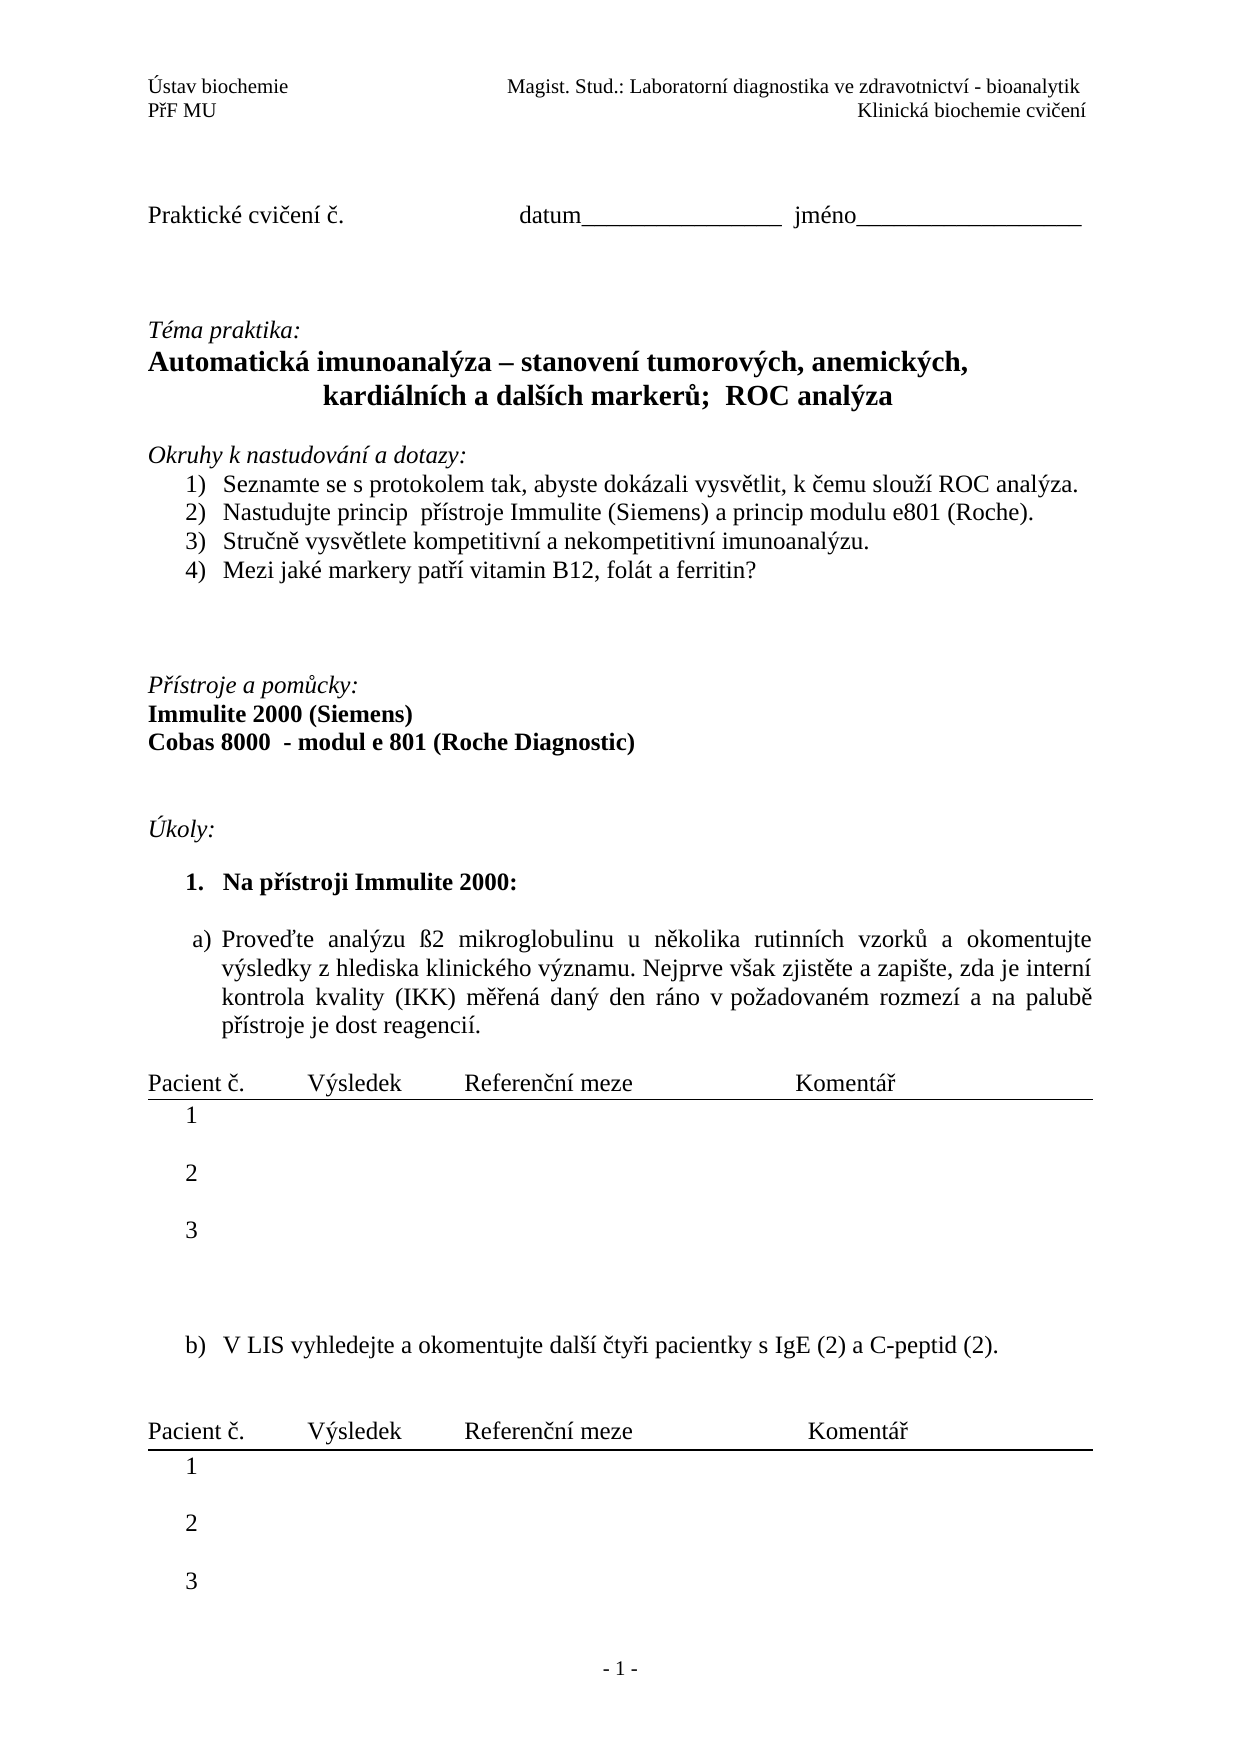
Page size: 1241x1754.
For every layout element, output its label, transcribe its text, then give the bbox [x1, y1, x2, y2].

subtitle Praktické cvičení č. datum________________ jméno__________________ [148, 200, 1093, 229]
text Téma praktika: [148, 315, 1093, 344]
text 1 [148, 1451, 1093, 1480]
text Pacient č. Výsledek Referenční meze Komentář [148, 1068, 1093, 1099]
text 2 [148, 1508, 1093, 1537]
subtitle Automatická imunoanalýza – stanovení tumorových, anemických, [148, 344, 1093, 378]
text 1 [148, 1100, 1093, 1129]
subtitle kardiálních a dalších markerů; ROC analýza [148, 378, 1093, 411]
text Úkoly: [148, 814, 1093, 842]
list Na přístroji Immulite 2000: [185, 867, 1093, 895]
text Přístroje a pomůcky: [148, 670, 1093, 699]
text Pacient č. Výsledek Referenční meze Komentář [148, 1416, 1093, 1449]
text Immulite 2000 (Siemens) [148, 699, 1093, 727]
text 3 [148, 1215, 1093, 1244]
text Okruhy k nastudování a dotazy: [148, 440, 1093, 469]
list Nastudujte princip přístroje Immulite (Siemens) a princip modulu e801 (Roche). [185, 497, 1093, 526]
list V LIS vyhledejte a okomentujte další čtyři pacientky s IgE (2) a C-peptid (2). [185, 1330, 1093, 1359]
text Cobas 8000 - modul e 801 (Roche Diagnostic) [148, 727, 1093, 756]
list Seznamte se s protokolem tak, abyste dokázali vysvětlit, k čemu slouží ROC analýza. [185, 469, 1093, 497]
list Mezi jaké markery patří vitamin B12, folát a ferritin? [185, 555, 1093, 584]
list Proveďte analýzu ß2 mikroglobulinu u několika rutinních vzorků a okomentujte výsledky z hlediska klinického významu. Nejprve však zjistěte a zapište, zda je interní kontrola kvality (IKK) měřená daný den ráno v požadovaném rozmezí a na palubě přístroje je dost reagencií. [192, 924, 1093, 1039]
text 2 [148, 1158, 1093, 1186]
list Stručně vysvětlete kompetitivní a nekompetitivní imunoanalýzu. [185, 526, 1093, 555]
text 3 [148, 1566, 1093, 1595]
